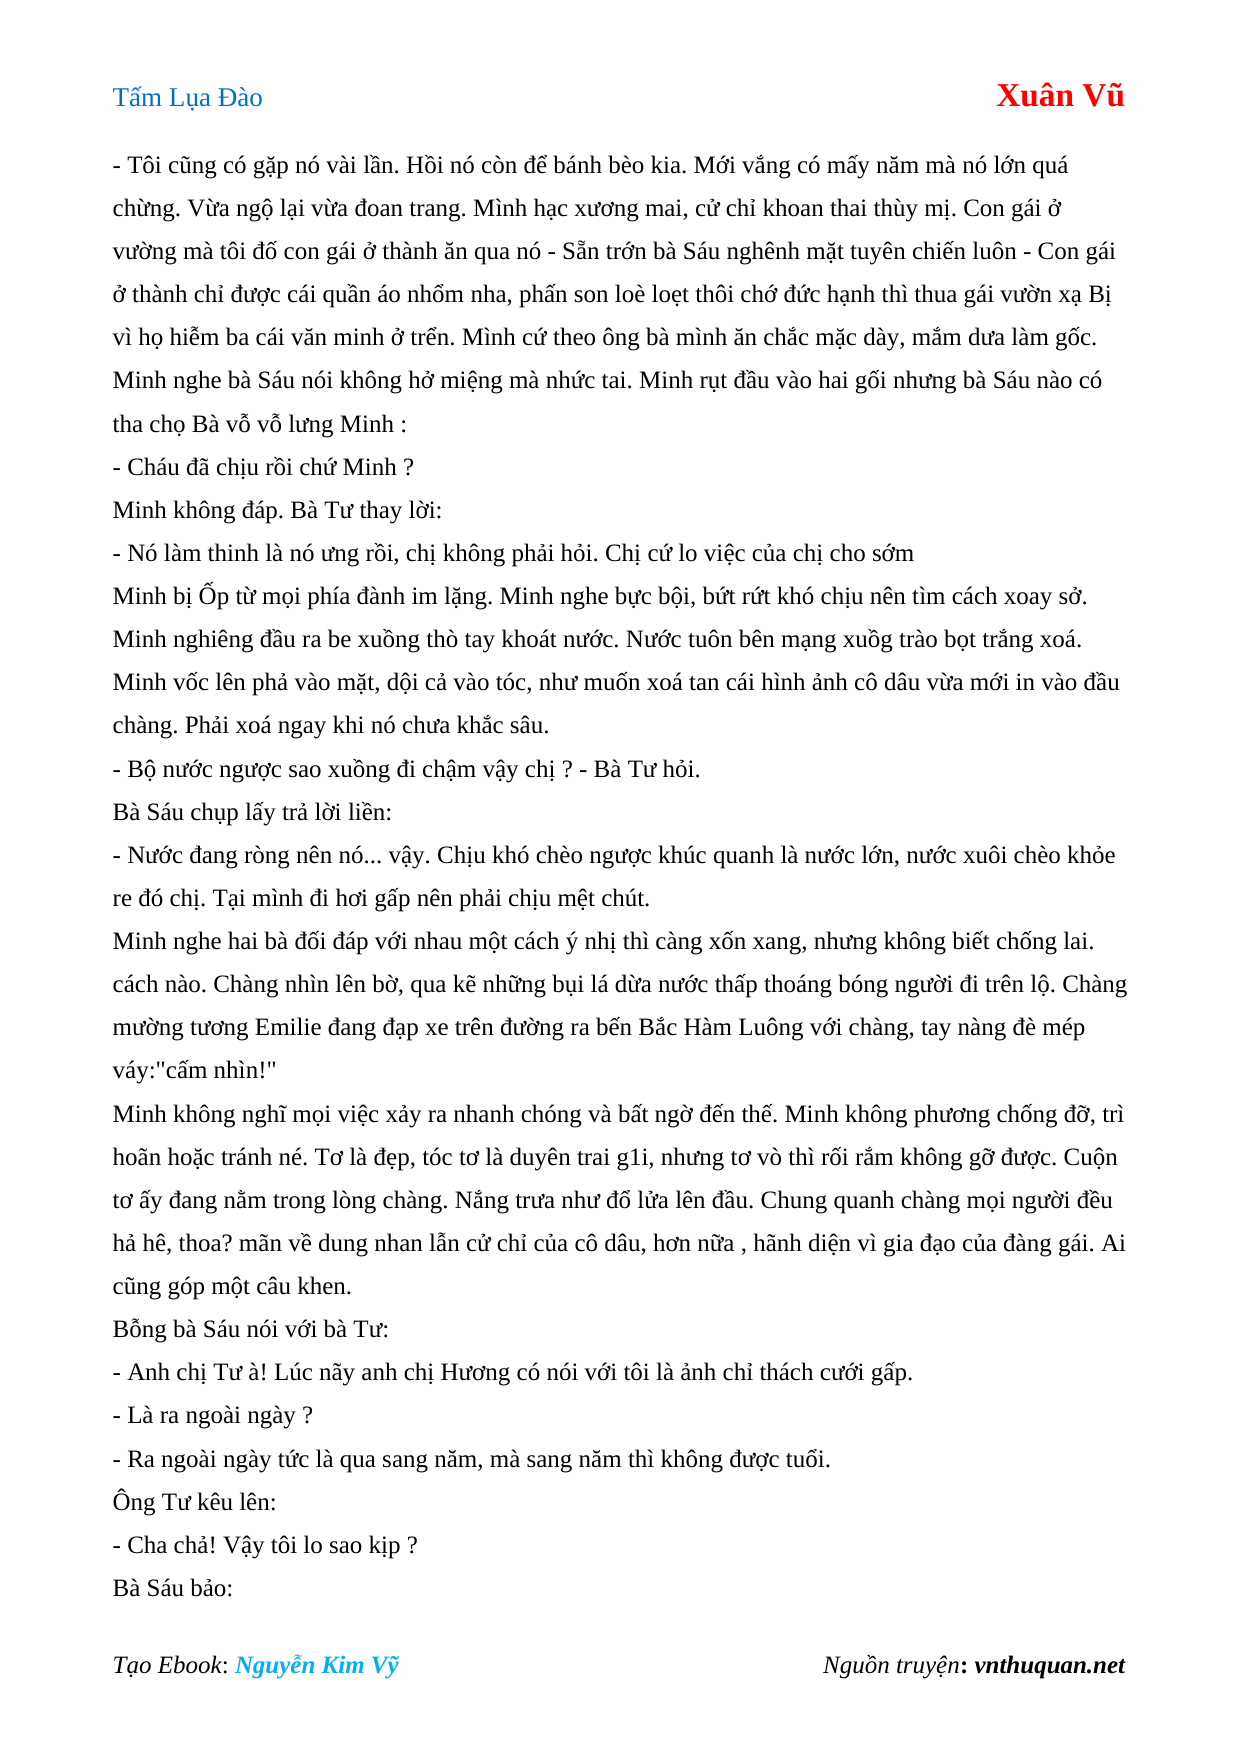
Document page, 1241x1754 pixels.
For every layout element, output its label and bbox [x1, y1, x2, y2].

text [112, 150, 1128, 1602]
